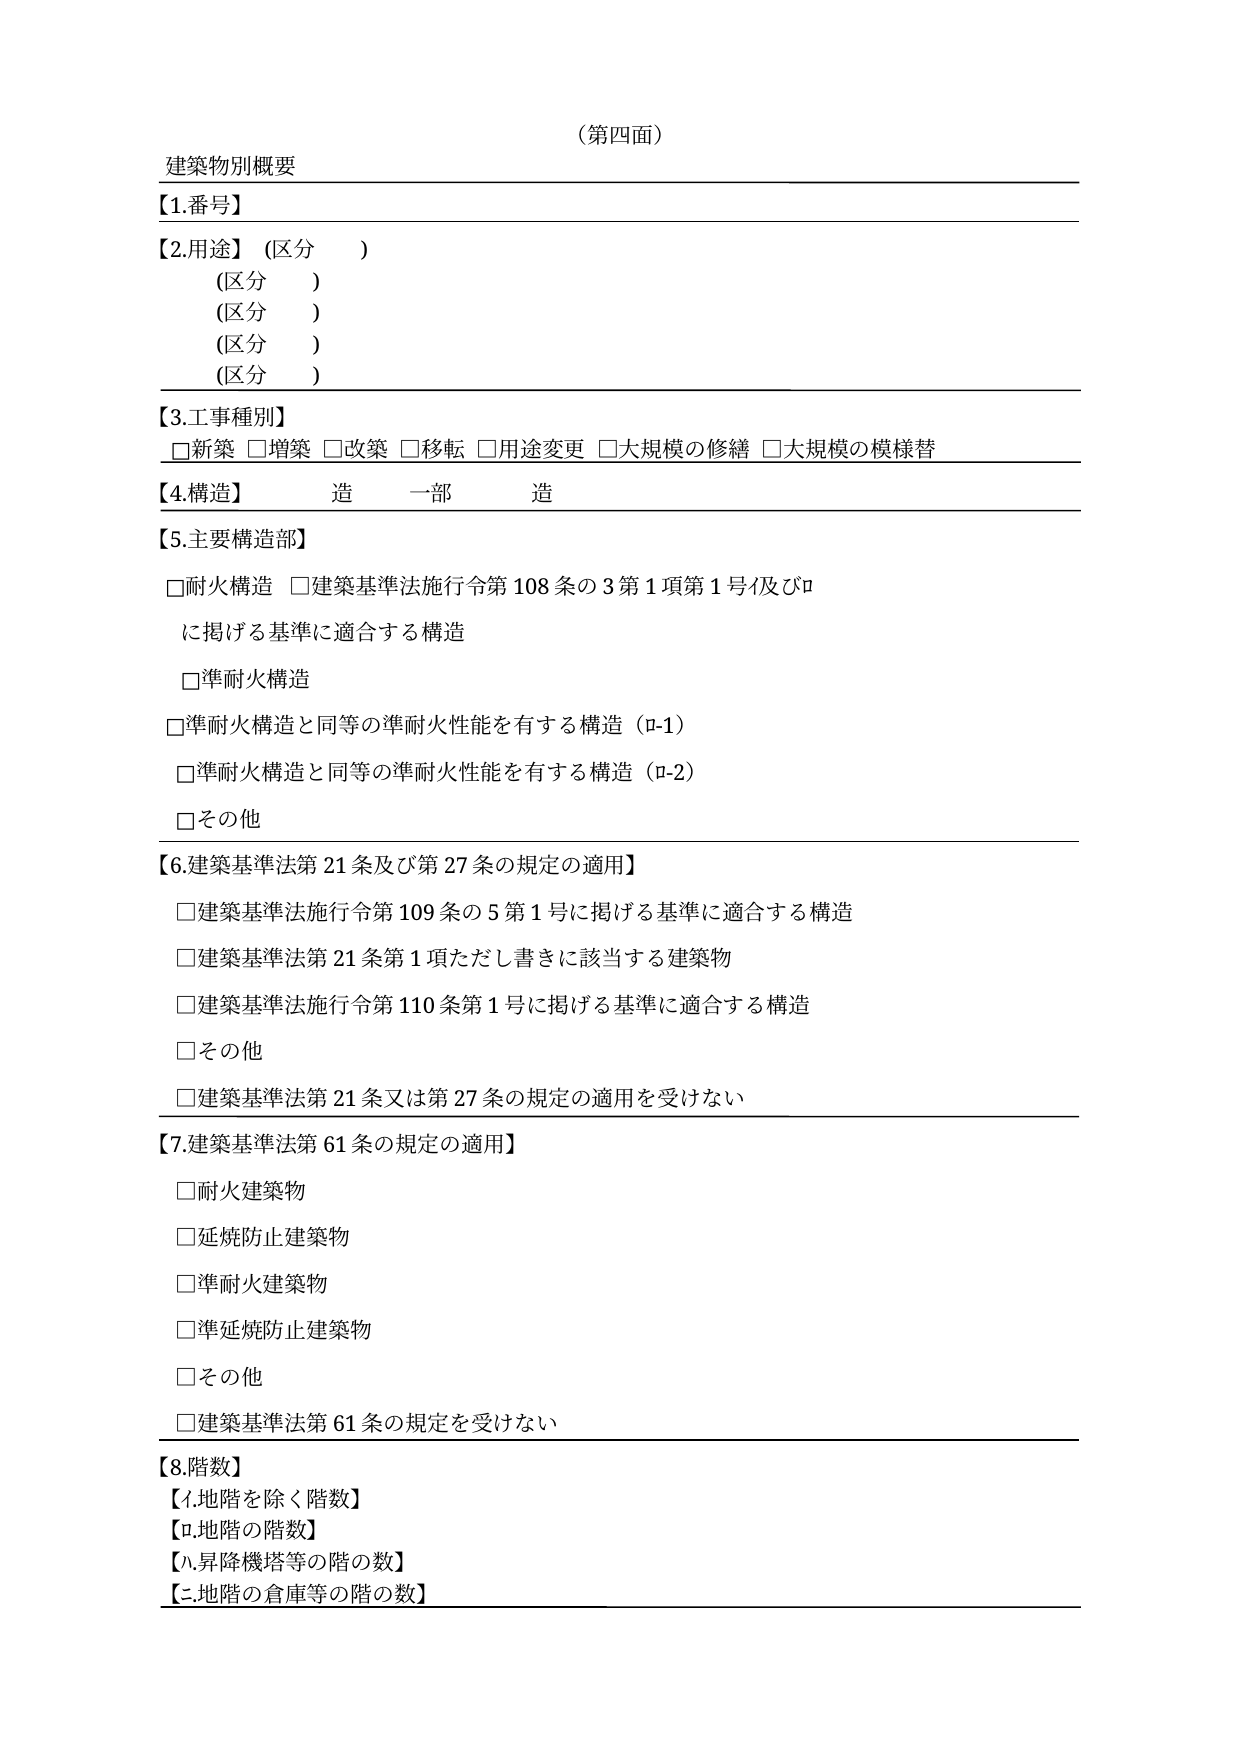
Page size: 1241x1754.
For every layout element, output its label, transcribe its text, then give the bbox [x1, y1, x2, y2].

text 【ﾊ.昇降機塔等の階の数】 [148, 1545, 1093, 1577]
text 【7.建築基準法第61条の規定の適用】 [148, 1128, 1093, 1159]
text □準耐火構造と同等の準耐火性能を有する構造（ﾛ-1） [148, 709, 1093, 740]
text 【6.建築基準法第21条及び第27条の規定の適用】 [148, 848, 1093, 880]
text □延焼防止建築物 [148, 1221, 1093, 1252]
text □その他 [148, 1034, 1093, 1066]
text □準耐火構造 [148, 662, 1093, 694]
text □耐火構造 □建築基準法施行令第108条の3第1項第1号ｲ及びﾛ [148, 569, 1093, 601]
text 【3.工事種別】 [148, 400, 1093, 432]
text 建築物別概要 [148, 149, 1093, 181]
text □耐火建築物 [148, 1174, 1093, 1206]
text □準耐火建築物 [148, 1267, 1093, 1298]
text (区分 ) [148, 296, 1093, 327]
text 【ﾛ.地階の階数】 [148, 1514, 1093, 1545]
text (区分 ) [148, 264, 1093, 296]
text (区分 ) [148, 359, 1093, 390]
text 【ｲ.地階を除く階数】 [148, 1482, 1093, 1514]
text □準延焼防止建築物 [148, 1313, 1093, 1345]
text □建築基準法第61条の規定を受けない [148, 1406, 1093, 1438]
text 【ﾆ.地階の倉庫等の階の数】 [148, 1577, 1093, 1608]
text (区分 ) [148, 327, 1093, 359]
text □新築 □増築 □改築 □移転 □用途変更 □大規模の修繕 □大規模の模様替 [148, 432, 1093, 463]
text 【8.階数】 [148, 1451, 1093, 1482]
text □建築基準法第21条又は第27条の規定の適用を受けない [148, 1081, 1093, 1113]
text □その他 [148, 1360, 1093, 1391]
text 【5.主要構造部】 [148, 522, 1093, 554]
text に掲げる基準に適合する構造 [148, 616, 1093, 647]
text □準耐火構造と同等の準耐火性能を有する構造（ﾛ-2） [148, 755, 1093, 787]
text □建築基準法施行令第109条の5第1号に掲げる基準に適合する構造 [148, 895, 1093, 926]
text □建築基準法施行令第110条第1号に掲げる基準に適合する構造 [148, 988, 1093, 1019]
text （第四面） [148, 118, 1093, 149]
text □その他 [148, 802, 1093, 833]
text 【1.番号】 [148, 188, 1093, 220]
text 【2.用途】 (区分 ) [148, 232, 1093, 264]
text □建築基準法第21条第1項ただし書きに該当する建築物 [148, 941, 1093, 973]
text 【4.構造】 造 一部 造 [148, 476, 1093, 507]
